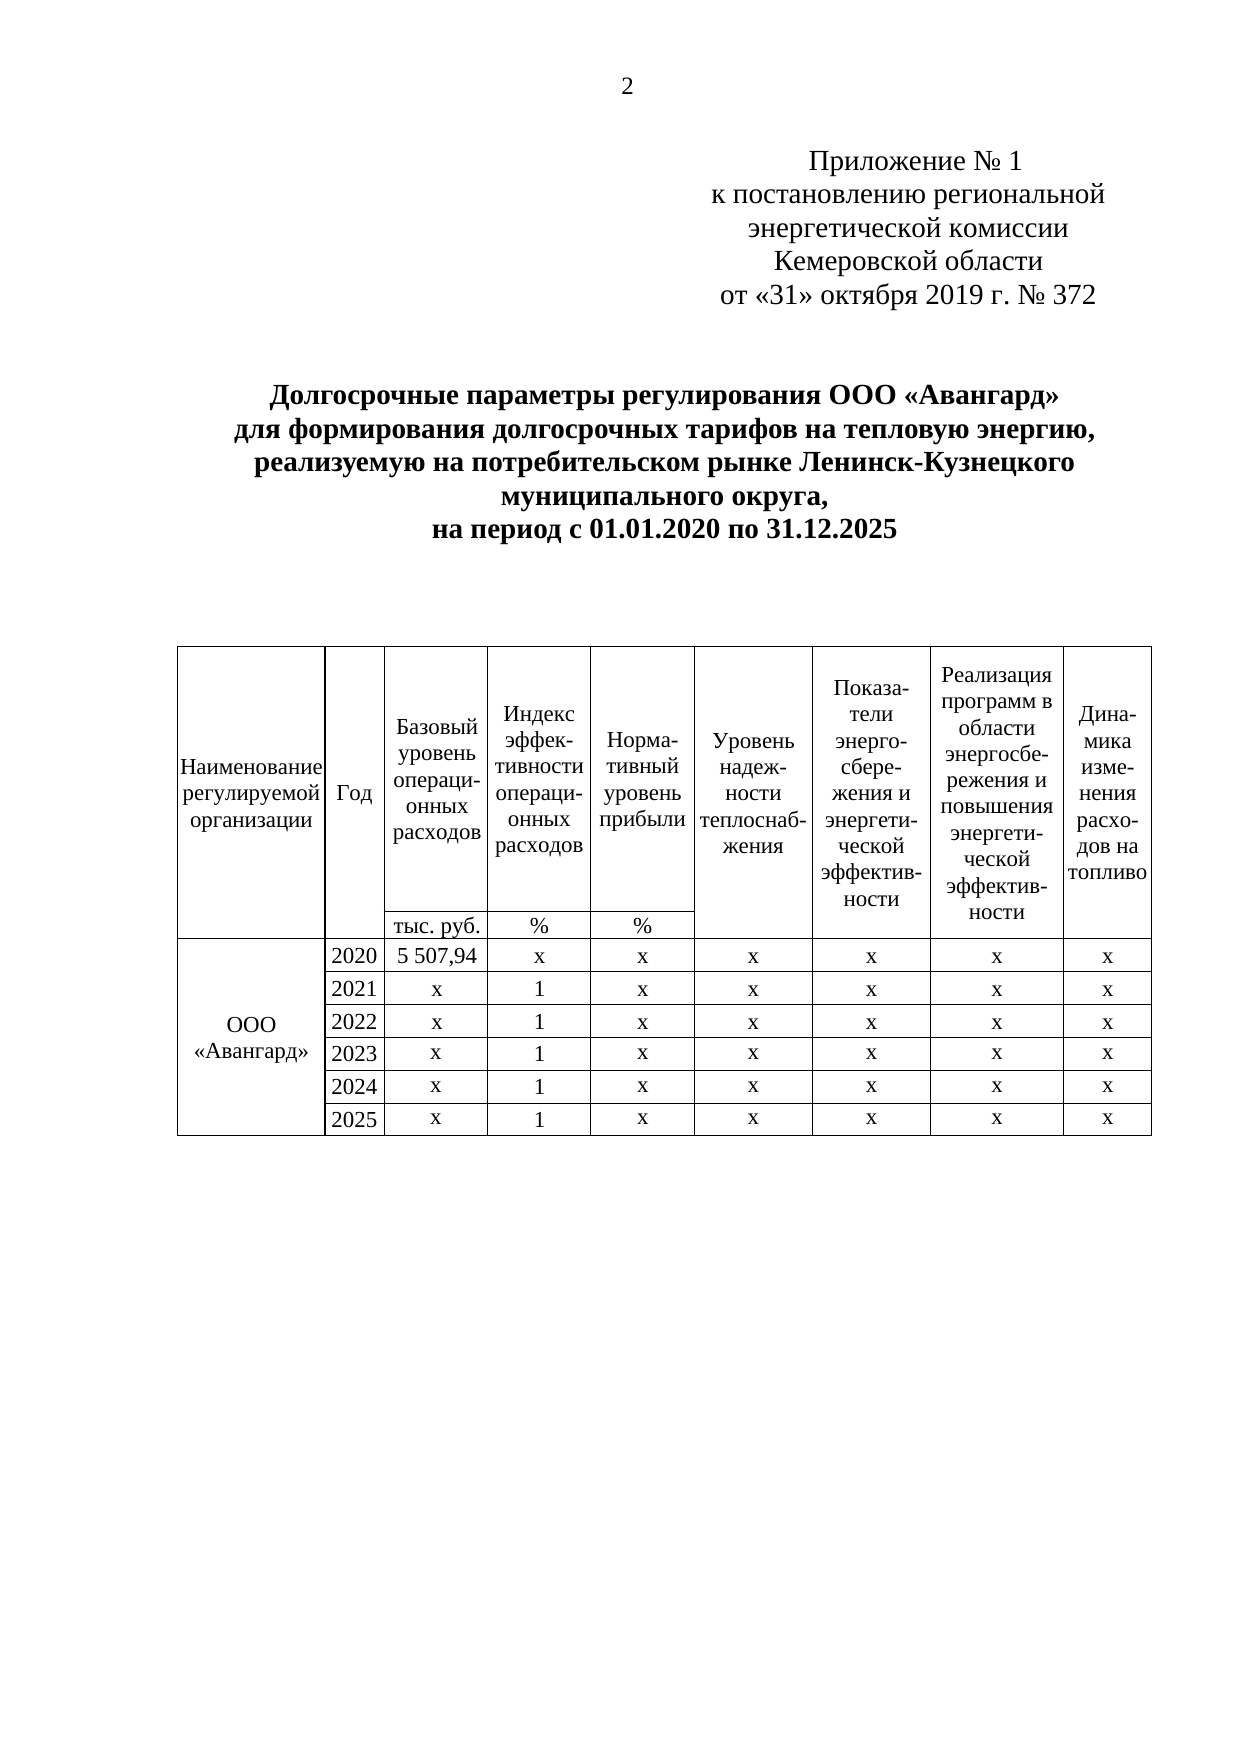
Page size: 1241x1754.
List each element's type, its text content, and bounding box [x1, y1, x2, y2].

table_cell x [695, 972, 812, 1004]
table_cell x [695, 1038, 812, 1069]
table_cell ООО «Авангард» [178, 939, 324, 1135]
table_cell x [695, 939, 812, 971]
table_cell 1 [488, 1071, 590, 1102]
text Приложение № 1 [664, 143, 1166, 176]
table_cell x [591, 1104, 694, 1135]
table_cell 2021 [326, 972, 384, 1004]
table_cell 1 [488, 1038, 590, 1069]
table_cell % [488, 912, 590, 938]
table_cell x [591, 1071, 694, 1102]
table_cell x [931, 1104, 1063, 1135]
table_header Наименование регулируемой организации [178, 647, 324, 938]
table_cell x [385, 1071, 487, 1102]
table_header Реализация программ в области энергосбе-режения и повышения энергети-ческой эффектив-ности [931, 647, 1063, 938]
table_cell 2022 [326, 1005, 384, 1037]
table_cell 5 507,94 [385, 939, 487, 971]
table_cell x [1064, 1104, 1151, 1135]
table_cell x [813, 972, 930, 1004]
table_cell x [695, 1071, 812, 1102]
table_cell x [931, 972, 1063, 1004]
table_cell x [1064, 1038, 1151, 1069]
table_cell x [385, 1104, 487, 1135]
table_cell x [1064, 1005, 1151, 1037]
table_cell 2024 [326, 1071, 384, 1102]
table_cell x [1064, 1071, 1151, 1102]
table_cell x [695, 1005, 812, 1037]
table_cell x [488, 939, 590, 971]
table_cell 1 [488, 1005, 590, 1037]
table_header Базовый уровень операци- онных расходов [385, 647, 487, 911]
table_cell x [695, 1104, 812, 1135]
text Долгосрочные параметры регулирования ООО «Авангард» [177, 377, 1152, 411]
table_cell x [931, 1038, 1063, 1069]
table_cell x [385, 972, 487, 1004]
table_cell x [591, 939, 694, 971]
text для формирования долгосрочных тарифов на тепловую энергию, реализуемую на потребительском рынке Ленинск-Кузнецкого муниципального округа, [177, 411, 1152, 512]
table_cell x [813, 1071, 930, 1102]
text к постановлению региональной энергетической комиссии Кемеровской области от «31» октября 2019 г. № 372 [664, 176, 1152, 310]
table_header Год [326, 647, 384, 938]
table_header Показа-тели энерго-сбере-жения и энергети-ческой эффектив-ности [813, 647, 930, 938]
table_cell x [813, 1038, 930, 1069]
table_cell x [813, 1104, 930, 1135]
table_cell x [931, 1071, 1063, 1102]
table_cell x [931, 1005, 1063, 1037]
table_cell 2025 [326, 1104, 384, 1135]
table_cell x [385, 1038, 487, 1069]
text на период с 01.01.2020 по 31.12.2025 [177, 512, 1152, 545]
table_cell x [813, 939, 930, 971]
table_cell % [591, 912, 694, 938]
table_cell 2023 [326, 1038, 384, 1069]
table_header Дина-мика изме-нения расхо-дов на топливо [1064, 647, 1151, 938]
table_cell x [931, 939, 1063, 971]
table_cell x [591, 1005, 694, 1037]
table_header Индекс эффек-тивности операци-онных расходов [488, 647, 590, 911]
table_header Уровень надеж-ности теплоснаб-жения [695, 647, 812, 938]
table_cell 2020 [326, 939, 384, 971]
table_cell x [385, 1005, 487, 1037]
table_cell x [591, 972, 694, 1004]
table_cell x [813, 1005, 930, 1037]
table_header Норма-тивный уровень прибыли [591, 647, 694, 911]
table_cell 1 [488, 972, 590, 1004]
table_cell 1 [488, 1104, 590, 1135]
table_cell x [1064, 972, 1151, 1004]
table_cell x [1064, 939, 1151, 971]
table_cell x [591, 1038, 694, 1069]
table_cell тыс. руб. [385, 912, 487, 938]
